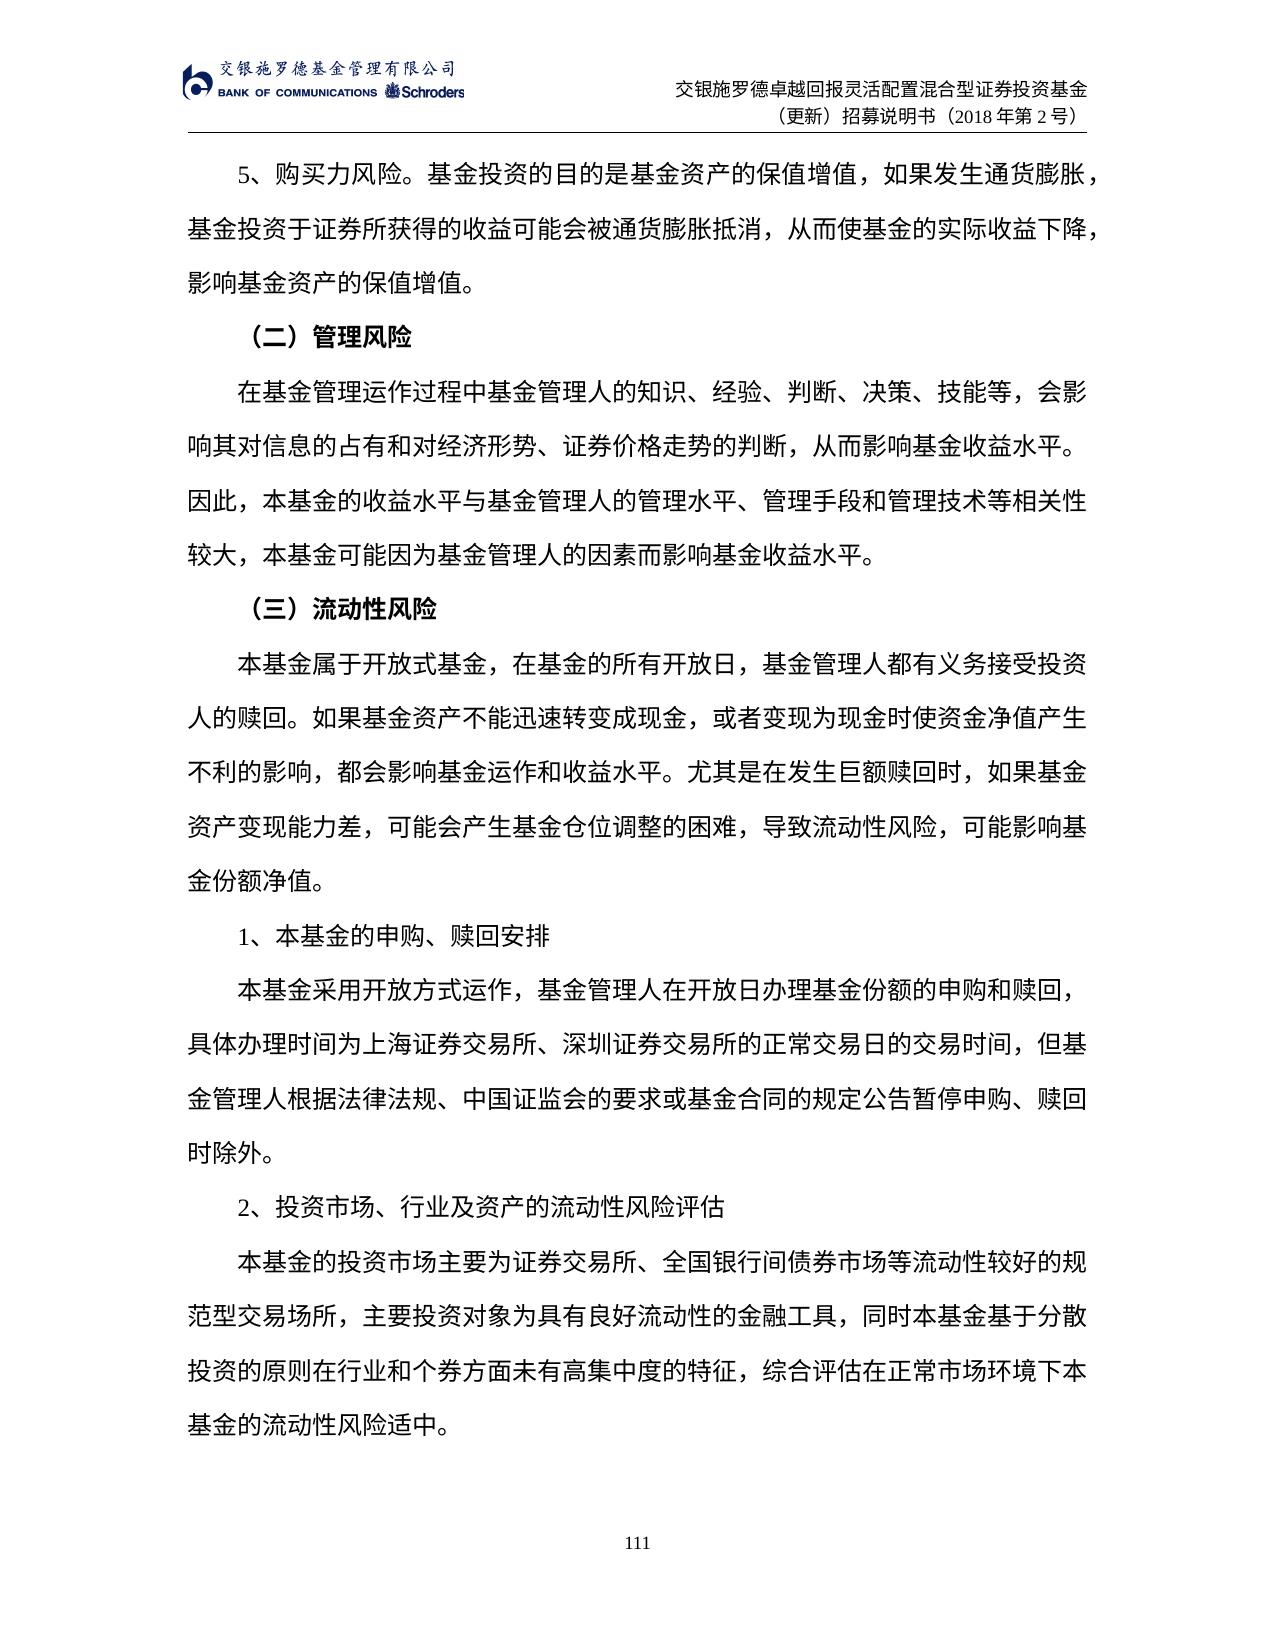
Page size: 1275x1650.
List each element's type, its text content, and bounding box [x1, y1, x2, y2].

text 2、投资市场、行业及资产的流动性风险评估 [187, 1188, 1087, 1224]
text 1、本基金的申购、赎回安排 [187, 916, 1087, 952]
text 本基金属于开放式基金，在基金的所有开放日，基金管理人都有义务接受投资人的赎回。如果基金资产不能迅速转变成现金，或者变现为现金时使资金净值产生不利的影响，都会影响基金运作和收益水平。尤其是在发生巨额赎回时，如果基金资产变现能力差，可能会产生基金仓位调整的困难，导致流动性风险，可能影响基金份额净值。 [187, 644, 1087, 898]
picture [182, 61, 464, 100]
text 在基金管理运作过程中基金管理人的知识、经验、判断、决策、技能等，会影响其对信息的占有和对经济形势、证券价格走势的判断，从而影响基金收益水平。因此，本基金的收益水平与基金管理人的管理水平、管理手段和管理技术等相关性较大，本基金可能因为基金管理人的因素而影响基金收益水平。 [187, 372, 1087, 572]
text 本基金的投资市场主要为证券交易所、全国银行间债券市场等流动性较好的规范型交易场所，主要投资对象为具有良好流动性的金融工具，同时本基金基于分散投资的原则在行业和个券方面未有高集中度的特征，综合评估在正常市场环境下本基金的流动性风险适中。 [187, 1242, 1087, 1442]
text （二）管理风险 [187, 318, 1087, 354]
text （三）流动性风险 [187, 590, 1087, 626]
text 本基金采用开放方式运作，基金管理人在开放日办理基金份额的申购和赎回，具体办理时间为上海证券交易所、深圳证券交易所的正常交易日的交易时间，但基金管理人根据法律法规、中国证监会的要求或基金合同的规定公告暂停申购、赎回时除外。 [187, 970, 1087, 1170]
text 5、购买力风险。基金投资的目的是基金资产的保值增值，如果发生通货膨胀，基金投资于证券所获得的收益可能会被通货膨胀抵消，从而使基金的实际收益下降，影响基金资产的保值增值。 [187, 155, 1087, 300]
